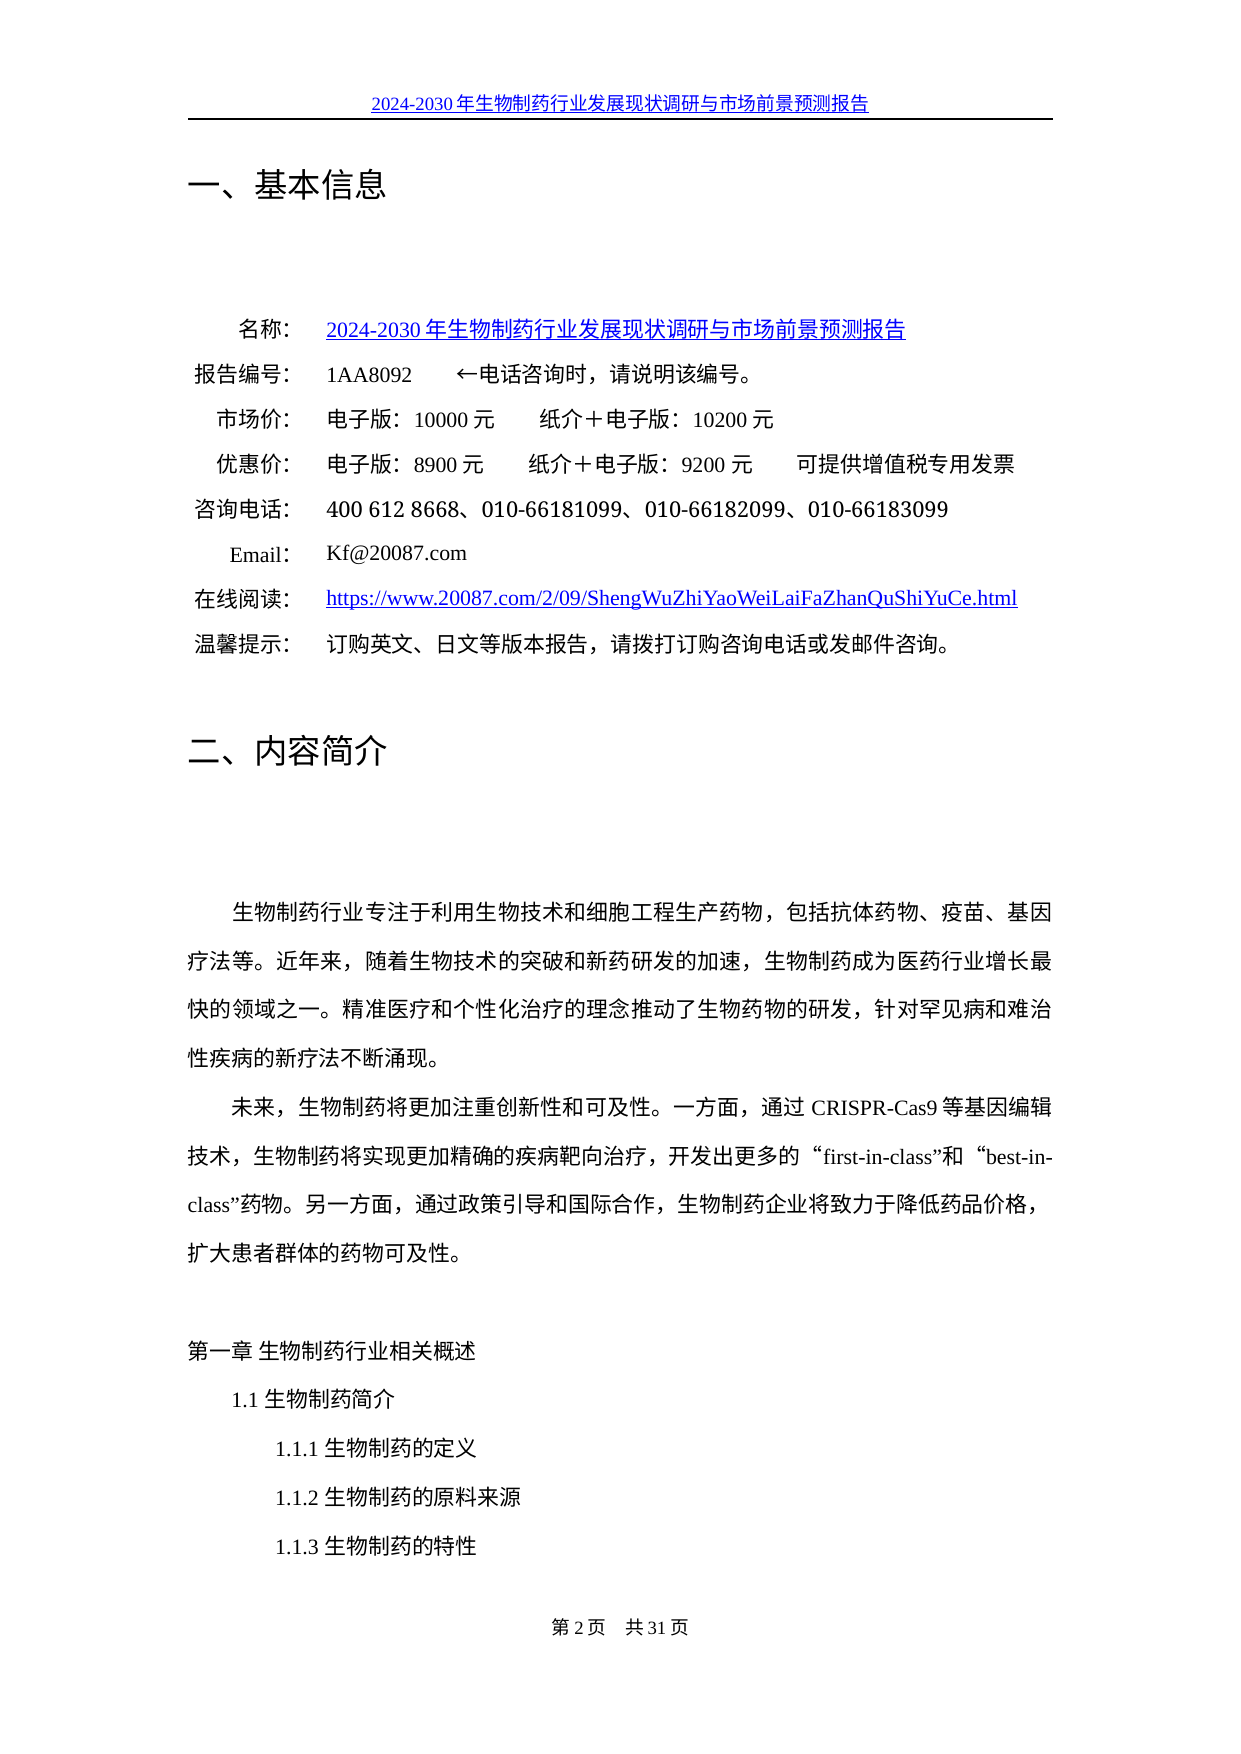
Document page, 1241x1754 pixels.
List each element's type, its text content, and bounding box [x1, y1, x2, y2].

table_cell 在线阅读： [167, 582, 315, 627]
table_cell 订购英文、日文等版本报告，请拨打订购咨询电话或发邮件咨询。 [315, 627, 1073, 672]
title 二、内容简介 [187, 717, 1053, 782]
table_cell Kf@20087.com [315, 537, 1073, 582]
table_cell 1AA8092 ←电话咨询时，请说明该编号。 [315, 357, 1073, 402]
table_cell [315, 582, 1073, 627]
table_cell 电子版：10000 元 纸介＋电子版：10200 元 [315, 402, 1073, 447]
table_cell 优惠价： [167, 447, 315, 492]
table_cell 市场价： [167, 402, 315, 447]
table_cell 报告编号： [167, 357, 315, 402]
table_cell 400 612 8668、010-66181099、010-66182099、010-66183099 [315, 492, 1073, 537]
title 一、基本信息 [187, 150, 1053, 215]
table_cell 电子版：8900 元 纸介＋电子版：9200 元 可提供增值税专用发票 [315, 447, 1073, 492]
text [187, 894, 1053, 1561]
table_cell 温馨提示： [167, 627, 315, 672]
table_cell Email： [167, 537, 315, 582]
table_header 2024-2030年生物制药行业发展现状调研与市场前景预测报告 [315, 312, 1073, 357]
table_header 名称： [167, 312, 315, 357]
table_cell 咨询电话： [167, 492, 315, 537]
